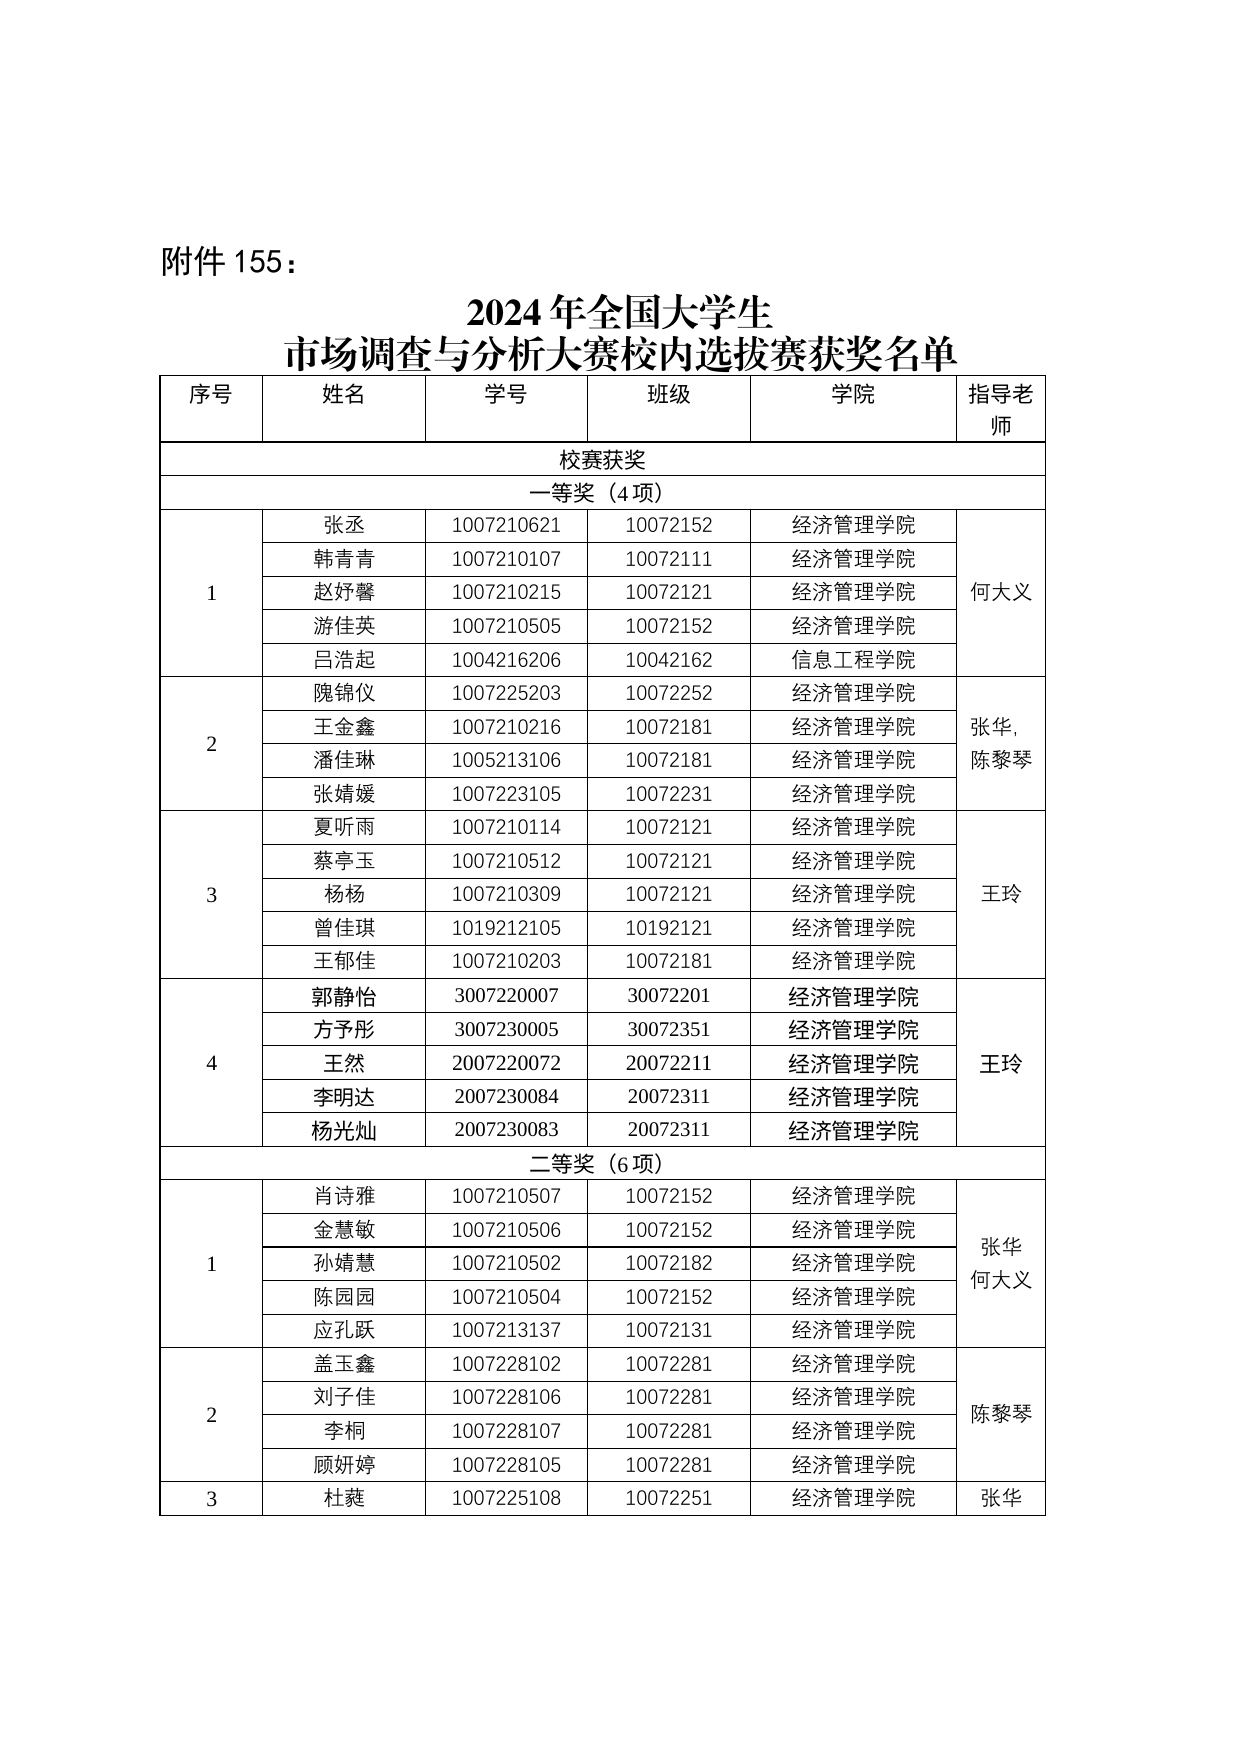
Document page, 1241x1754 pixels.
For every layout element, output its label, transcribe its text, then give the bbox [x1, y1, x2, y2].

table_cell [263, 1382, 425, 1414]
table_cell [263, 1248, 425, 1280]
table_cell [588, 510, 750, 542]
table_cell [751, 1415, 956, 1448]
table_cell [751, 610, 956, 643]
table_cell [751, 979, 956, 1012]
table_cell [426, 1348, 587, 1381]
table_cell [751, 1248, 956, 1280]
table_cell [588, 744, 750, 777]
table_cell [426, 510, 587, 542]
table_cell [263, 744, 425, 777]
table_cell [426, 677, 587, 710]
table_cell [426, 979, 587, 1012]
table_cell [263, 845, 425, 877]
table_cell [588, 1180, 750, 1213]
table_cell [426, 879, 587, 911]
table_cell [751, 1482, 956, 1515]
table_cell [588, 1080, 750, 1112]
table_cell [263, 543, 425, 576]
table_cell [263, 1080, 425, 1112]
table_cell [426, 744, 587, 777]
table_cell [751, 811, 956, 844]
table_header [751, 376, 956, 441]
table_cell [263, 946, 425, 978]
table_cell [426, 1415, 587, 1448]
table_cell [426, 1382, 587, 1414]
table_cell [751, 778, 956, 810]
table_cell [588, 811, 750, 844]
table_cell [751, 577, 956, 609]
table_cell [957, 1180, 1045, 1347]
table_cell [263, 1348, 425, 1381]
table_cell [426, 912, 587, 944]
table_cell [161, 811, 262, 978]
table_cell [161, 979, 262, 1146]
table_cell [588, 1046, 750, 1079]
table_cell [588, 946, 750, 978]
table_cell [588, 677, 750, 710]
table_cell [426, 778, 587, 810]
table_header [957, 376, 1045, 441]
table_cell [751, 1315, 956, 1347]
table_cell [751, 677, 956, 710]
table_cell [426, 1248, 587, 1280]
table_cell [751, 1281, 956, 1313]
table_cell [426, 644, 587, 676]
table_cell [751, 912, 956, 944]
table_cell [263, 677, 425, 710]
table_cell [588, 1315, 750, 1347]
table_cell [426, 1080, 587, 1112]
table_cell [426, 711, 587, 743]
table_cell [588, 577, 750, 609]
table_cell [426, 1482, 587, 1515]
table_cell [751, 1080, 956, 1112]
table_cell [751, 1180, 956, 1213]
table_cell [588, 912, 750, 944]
text 附件155： [159, 227, 1081, 292]
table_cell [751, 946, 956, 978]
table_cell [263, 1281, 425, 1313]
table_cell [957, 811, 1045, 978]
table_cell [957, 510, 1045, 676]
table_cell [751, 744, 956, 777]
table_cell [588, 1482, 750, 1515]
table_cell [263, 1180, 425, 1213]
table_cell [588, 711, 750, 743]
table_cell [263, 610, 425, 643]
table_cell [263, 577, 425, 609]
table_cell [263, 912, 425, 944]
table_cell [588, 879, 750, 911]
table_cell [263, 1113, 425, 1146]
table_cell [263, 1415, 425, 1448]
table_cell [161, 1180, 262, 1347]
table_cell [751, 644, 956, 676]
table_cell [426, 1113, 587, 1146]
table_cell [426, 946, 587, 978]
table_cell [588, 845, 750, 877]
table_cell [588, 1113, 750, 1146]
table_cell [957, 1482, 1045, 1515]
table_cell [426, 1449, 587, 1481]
text 市场调查与分析大赛校内选拔赛获奖名单 [159, 334, 1081, 375]
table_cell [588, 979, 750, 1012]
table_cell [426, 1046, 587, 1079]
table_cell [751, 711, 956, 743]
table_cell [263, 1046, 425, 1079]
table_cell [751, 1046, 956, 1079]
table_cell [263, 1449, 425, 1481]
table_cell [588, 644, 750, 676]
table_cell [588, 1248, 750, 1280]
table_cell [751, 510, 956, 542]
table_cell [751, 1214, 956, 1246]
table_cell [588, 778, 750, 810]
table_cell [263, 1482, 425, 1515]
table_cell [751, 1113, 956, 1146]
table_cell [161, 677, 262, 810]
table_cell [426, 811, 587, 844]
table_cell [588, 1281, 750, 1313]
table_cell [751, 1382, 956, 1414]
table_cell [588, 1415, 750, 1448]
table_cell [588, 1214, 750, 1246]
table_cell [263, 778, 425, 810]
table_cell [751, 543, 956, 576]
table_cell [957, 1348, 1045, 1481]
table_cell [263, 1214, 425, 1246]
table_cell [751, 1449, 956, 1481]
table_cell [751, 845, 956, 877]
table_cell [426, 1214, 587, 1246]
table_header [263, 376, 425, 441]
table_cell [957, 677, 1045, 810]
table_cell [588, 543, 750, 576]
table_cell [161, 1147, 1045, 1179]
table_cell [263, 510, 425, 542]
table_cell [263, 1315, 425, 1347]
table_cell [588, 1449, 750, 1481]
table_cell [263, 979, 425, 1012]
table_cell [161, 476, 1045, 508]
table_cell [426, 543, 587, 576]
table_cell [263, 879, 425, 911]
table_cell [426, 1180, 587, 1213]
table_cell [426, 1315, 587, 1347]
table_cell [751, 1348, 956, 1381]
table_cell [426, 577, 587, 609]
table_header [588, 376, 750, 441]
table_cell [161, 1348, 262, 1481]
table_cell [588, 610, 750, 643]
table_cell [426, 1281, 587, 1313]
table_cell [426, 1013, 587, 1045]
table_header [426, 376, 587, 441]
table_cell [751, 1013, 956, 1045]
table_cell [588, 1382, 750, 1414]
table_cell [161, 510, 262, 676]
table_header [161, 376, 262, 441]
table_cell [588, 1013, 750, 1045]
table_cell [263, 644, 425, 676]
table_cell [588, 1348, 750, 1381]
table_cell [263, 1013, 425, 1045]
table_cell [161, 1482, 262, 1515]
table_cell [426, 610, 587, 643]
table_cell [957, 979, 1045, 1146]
text 2024年全国大学生 [159, 292, 1081, 334]
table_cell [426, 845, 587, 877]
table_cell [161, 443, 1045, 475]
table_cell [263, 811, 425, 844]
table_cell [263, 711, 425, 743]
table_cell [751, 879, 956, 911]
